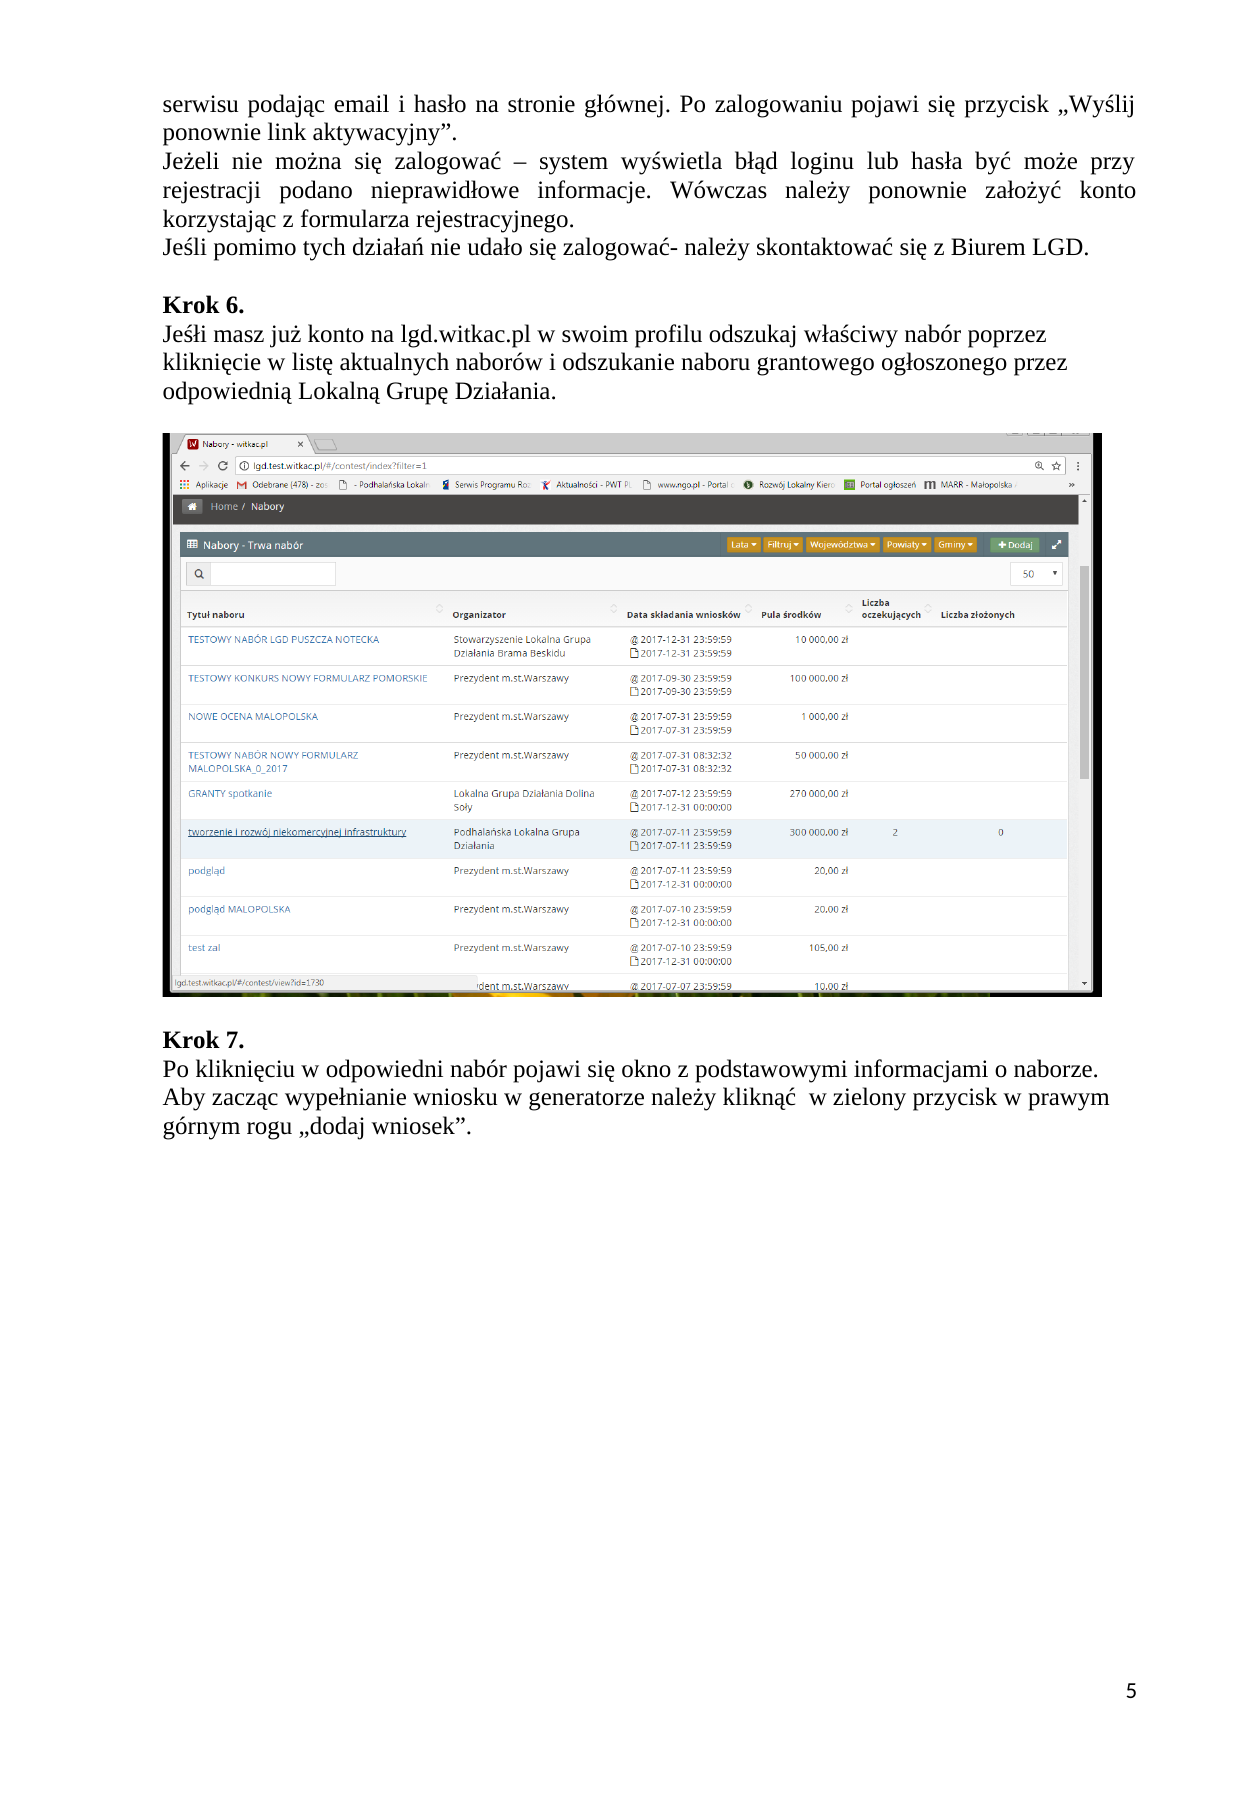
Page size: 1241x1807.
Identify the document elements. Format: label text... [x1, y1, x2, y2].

text Krok 7. [162, 1025, 1137, 1054]
picture [162, 433, 1102, 997]
text Po kliknięciu w odpowiedni nabór pojawi się okno z podstawowymi informacjami o naborze. Aby zacząc wypełnianie wniosku w generatorze należy kliknąć w zielony przycisk w prawym górnym rogu „dodaj wniosek”. [162, 1054, 1137, 1140]
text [162, 89, 1137, 146]
text Jeżeli nie można się zalogować – system wyświetla błąd loginu lub hasła być może przy rejestracji podano nieprawidłowe informacje. Wówczas należy ponownie założyć konto korzystając z formularza rejestracyjnego. [162, 146, 1137, 232]
text Jeśłi masz już konto na lgd.witkac.pl w swoim profilu odszukaj właściwy nabór poprzez kliknięcie w listę aktualnych naborów i odszukanie naboru grantowego ogłoszonego przez odpowiednią Lokalną Grupę Działania. [162, 319, 1137, 405]
text Jeśli pomimo tych działań nie udało się zalogować- należy skontaktować się z Biurem LGD. [162, 232, 1137, 261]
text Krok 6. [162, 290, 1137, 319]
